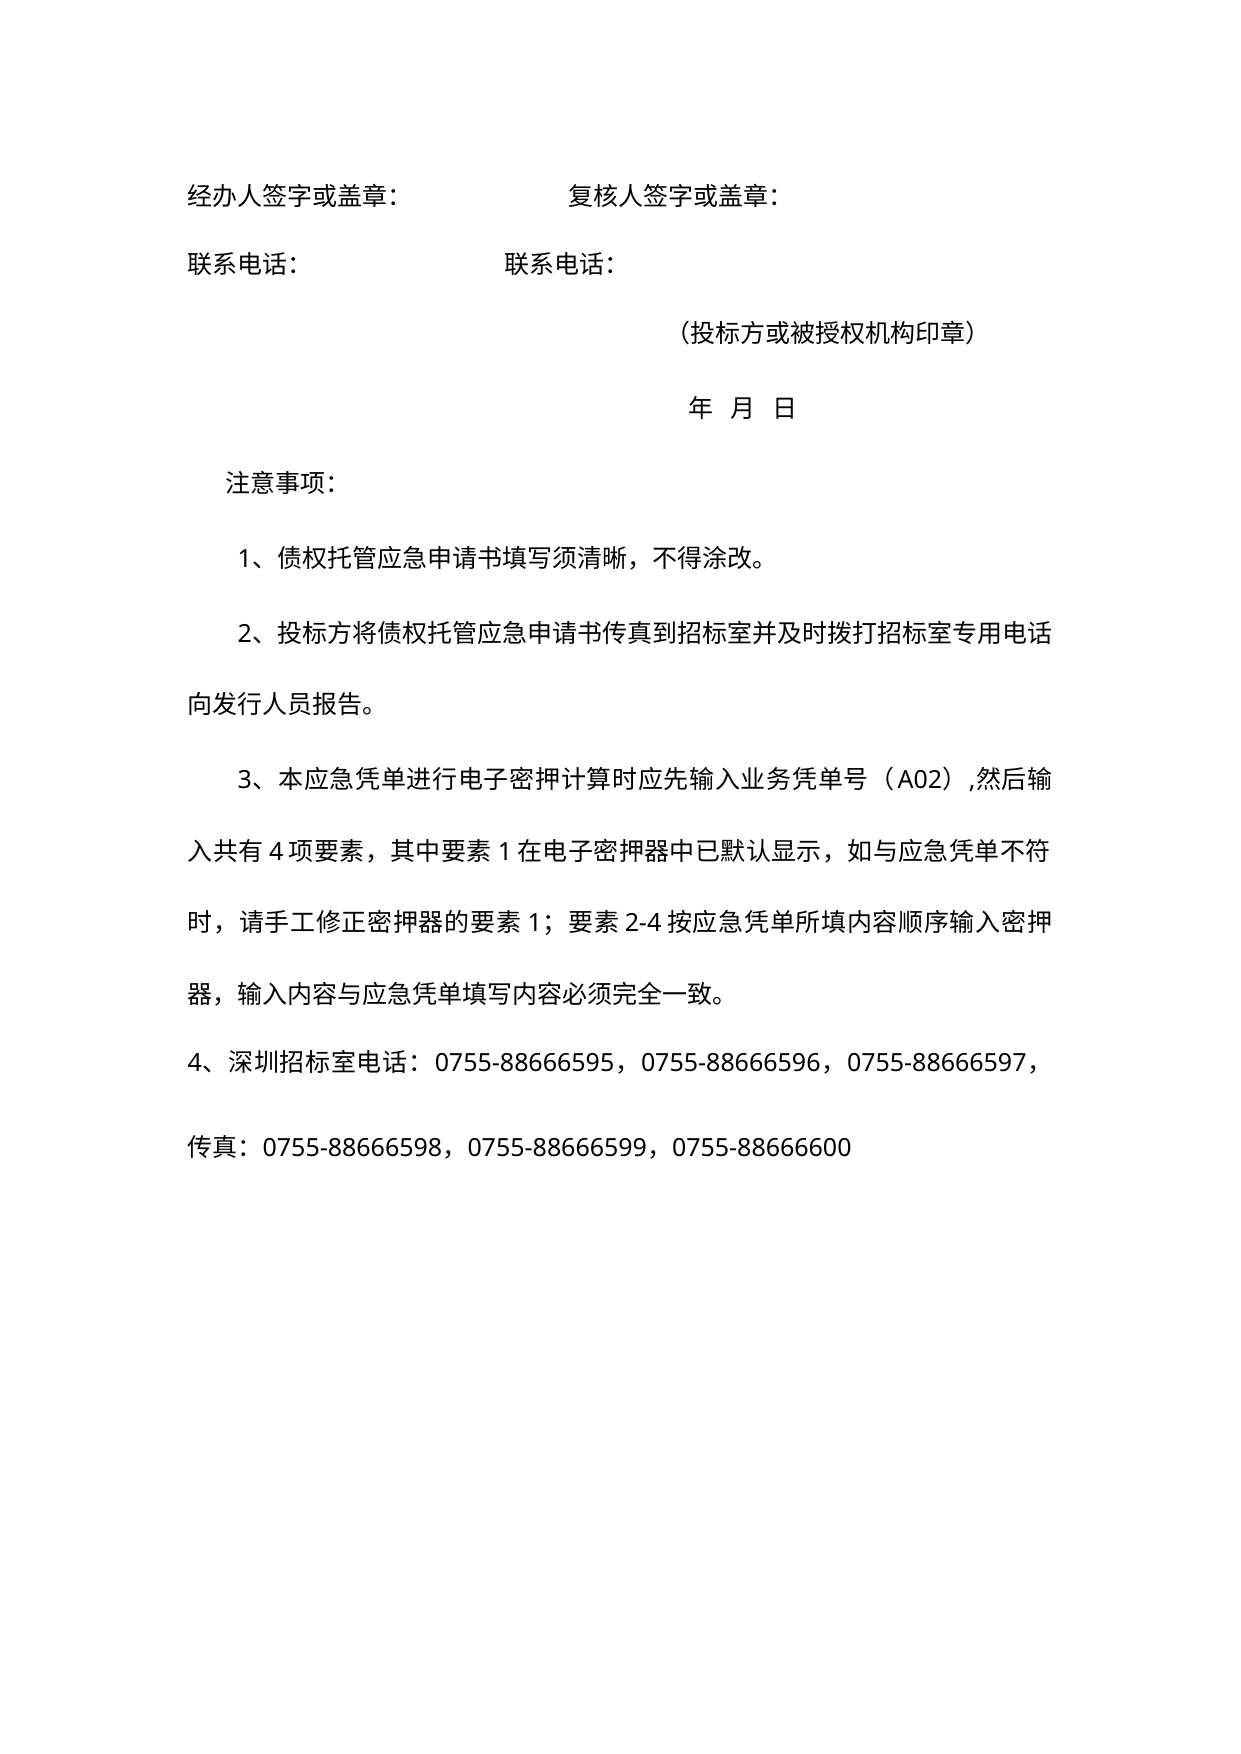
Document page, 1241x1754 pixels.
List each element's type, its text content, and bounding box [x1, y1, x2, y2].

text 注意事项： [187, 449, 1053, 514]
text 经办人签字或盖章： 复核人签字或盖章： [187, 162, 1053, 227]
text 年 月 日 [187, 374, 1053, 439]
text 2、投标方将债权托管应急申请书传真到招标室并及时拨打招标室专用电话向发行人员报告。 [187, 599, 1053, 736]
text 4、深圳招标室电话：0755-88666595，0755-88666596，0755-88666597，传真：0755-88666598，0755-88666599，0755-88666600 [187, 1028, 1053, 1178]
text 3、本应急凭单进行电子密押计算时应先输入业务凭单号（A02）,然后输入共有4项要素，其中要素1在电子密押器中已默认显示，如与应急凭单不符时，请手工修正密押器的要素1；要素2-4按应急凭单所填内容顺序输入密押器，输入内容与应急凭单填写内容必须完全一致。 [187, 746, 1053, 1025]
text 联系电话： 联系电话： [187, 231, 1053, 296]
text （投标方或被授权机构印章） [187, 299, 990, 364]
text 1、债权托管应急申请书填写须清晰，不得涂改。 [187, 524, 1053, 589]
